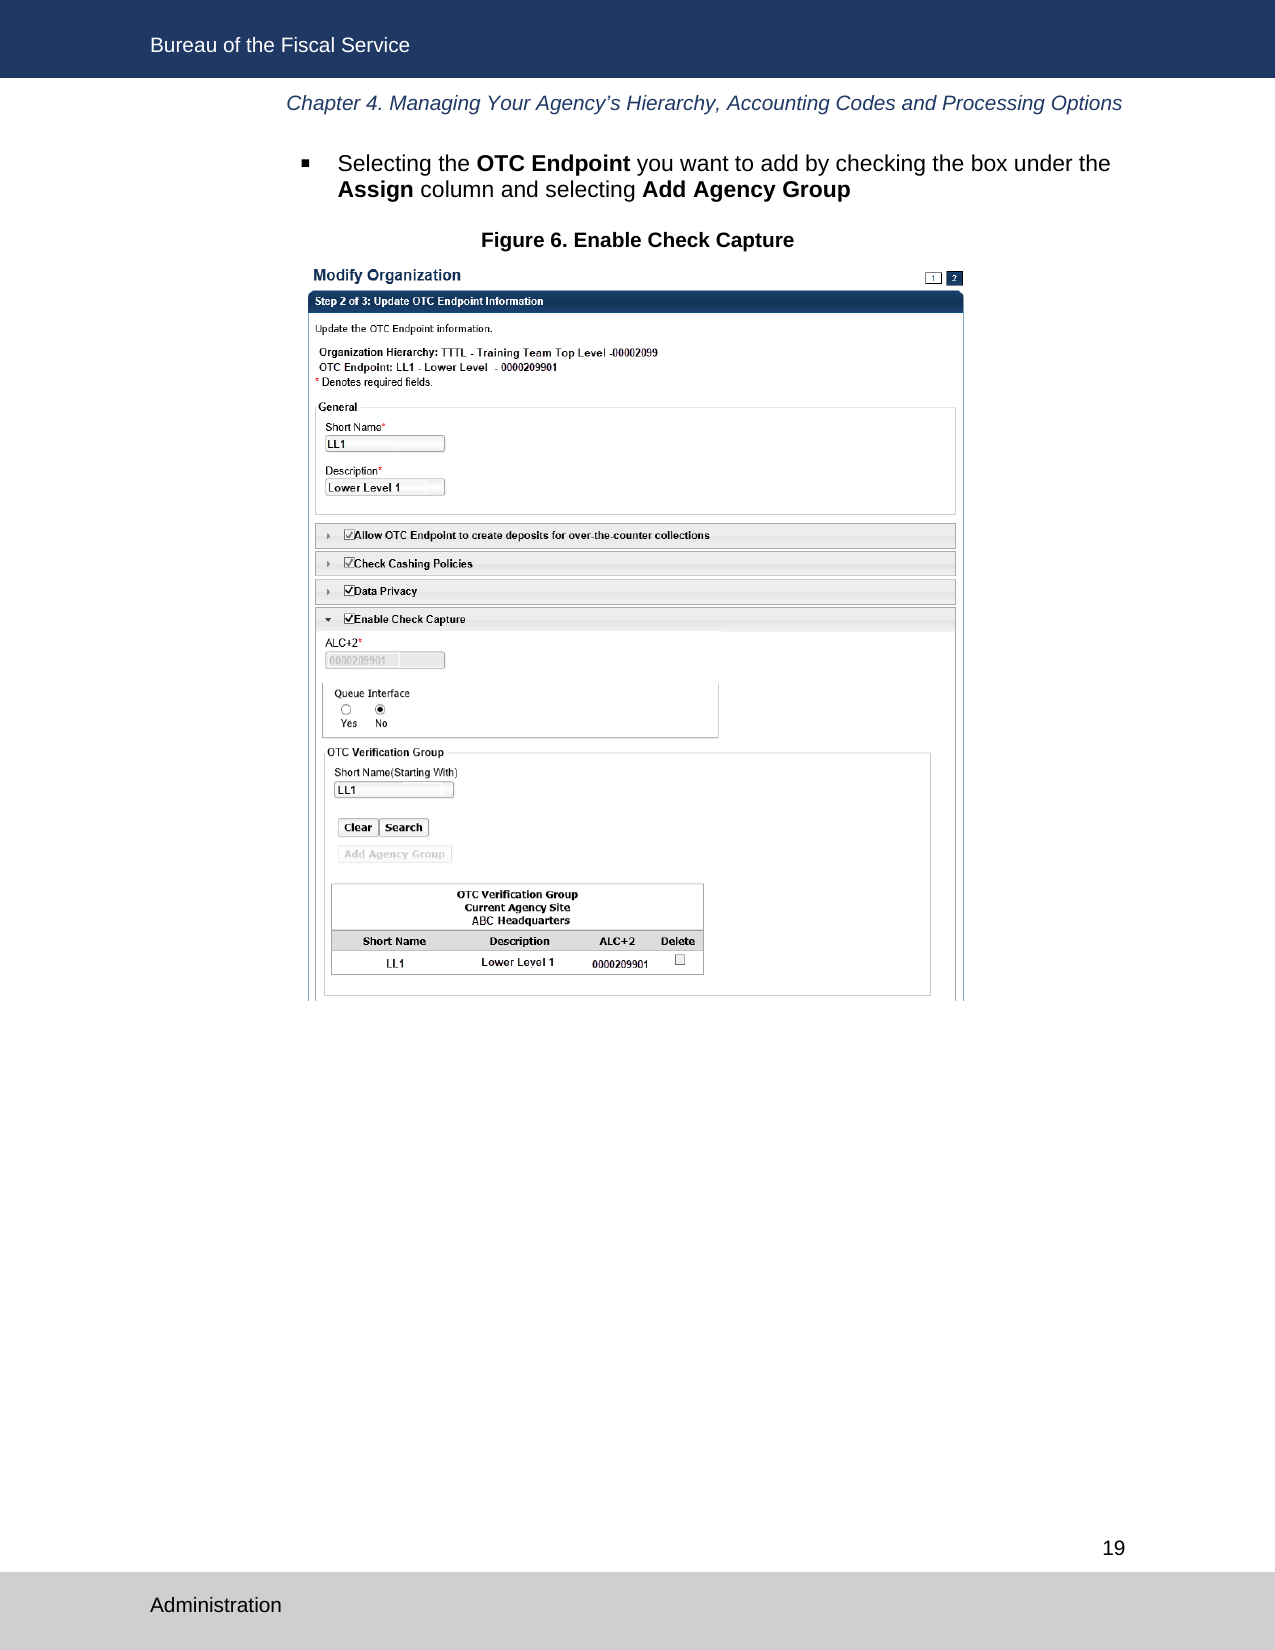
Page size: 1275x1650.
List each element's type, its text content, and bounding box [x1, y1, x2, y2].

text Figure 6. Enable Check Capture [150, 228, 1125, 252]
list Selecting the OTC Endpoint you want to add by checking the box under the Assign column and selecting Add Agency Group [300, 150, 1125, 203]
picture [300, 264, 976, 1001]
